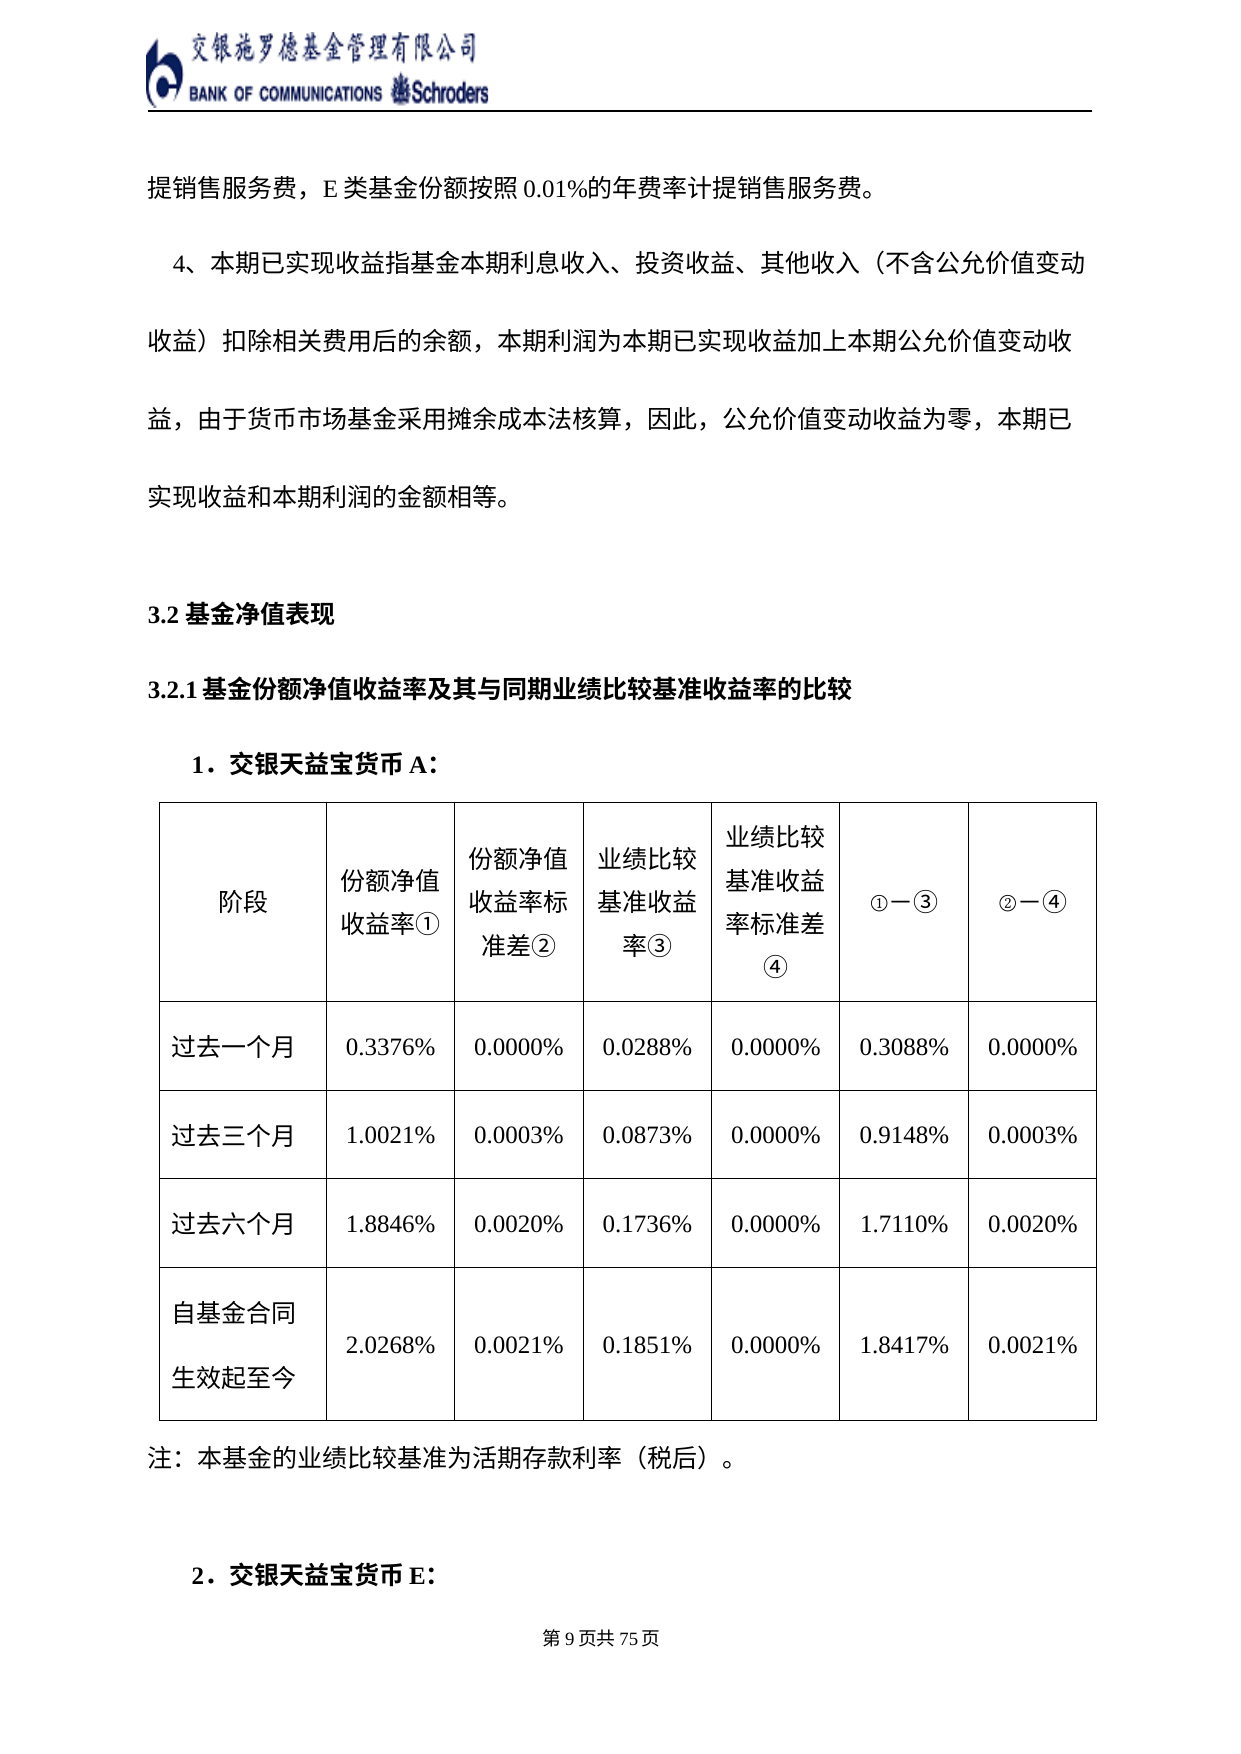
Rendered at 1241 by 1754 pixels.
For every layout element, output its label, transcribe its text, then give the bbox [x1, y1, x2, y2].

table_cell 0.3376% [327, 1002, 454, 1090]
table_cell 0.0020% [455, 1179, 583, 1267]
table_cell 0.0003% [455, 1091, 583, 1178]
text 3.2.1基金份额净值收益率及其与同期业绩比较基准收益率的比较 [148, 655, 1092, 720]
subtitle 3.2 基金净值表现 [148, 580, 1092, 645]
text 2．交银天益宝货币E： [148, 1541, 1092, 1606]
table_cell 0.0003% [969, 1091, 1096, 1178]
table_cell 0.0020% [969, 1179, 1096, 1267]
table_cell 2.0268% [327, 1268, 454, 1420]
table_cell 0.1851% [584, 1268, 711, 1420]
table_cell 0.9148% [840, 1091, 968, 1178]
table_header ②－④ [969, 803, 1096, 1001]
text 注：本基金的业绩比较基准为活期存款利率（税后）。 [148, 1424, 1092, 1489]
table_cell 1.7110% [840, 1179, 968, 1267]
table_cell 0.0000% [712, 1268, 839, 1420]
text 1．交银天益宝货币A： [148, 730, 1092, 795]
picture [146, 32, 489, 108]
table_cell 0.0021% [969, 1268, 1096, 1420]
table_header 业绩比较基准收益率标准差④ [712, 803, 839, 1001]
table_header 份额净值收益率标准差② [455, 803, 583, 1001]
table_cell 0.3088% [840, 1002, 968, 1090]
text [148, 154, 1092, 219]
table_header 份额净值收益率① [327, 803, 454, 1001]
table_header ①－③ [840, 803, 968, 1001]
table_cell 0.0000% [712, 1179, 839, 1267]
table_header 业绩比较基准收益率③ [584, 803, 711, 1001]
table_cell 1.0021% [327, 1091, 454, 1178]
table_cell 0.0000% [712, 1002, 839, 1090]
table_cell 过去一个月 [160, 1002, 326, 1090]
table_cell 0.0873% [584, 1091, 711, 1178]
table_cell 0.0288% [584, 1002, 711, 1090]
table_cell 0.0000% [455, 1002, 583, 1090]
table_header 阶段 [160, 803, 326, 1001]
table_cell 0.0021% [455, 1268, 583, 1420]
table_cell 自基金合同生效起至今 [160, 1268, 326, 1420]
text 4、本期已实现收益指基金本期利息收入、投资收益、其他收入（不含公允价值变动收益）扣除相关费用后的余额，本期利润为本期已实现收益加上本期公允价值变动收益，由于货币市场基金采用摊余成本法核算，因此，公允价值变动收益为零，本期已实现收益和本期利润的金额相等。 [148, 229, 1092, 528]
table_cell 1.8417% [840, 1268, 968, 1420]
table_cell 0.1736% [584, 1179, 711, 1267]
table_cell 过去三个月 [160, 1091, 326, 1178]
table_cell 0.0000% [712, 1091, 839, 1178]
table_cell 0.0000% [969, 1002, 1096, 1090]
table_cell 过去六个月 [160, 1179, 326, 1267]
table_cell 1.8846% [327, 1179, 454, 1267]
